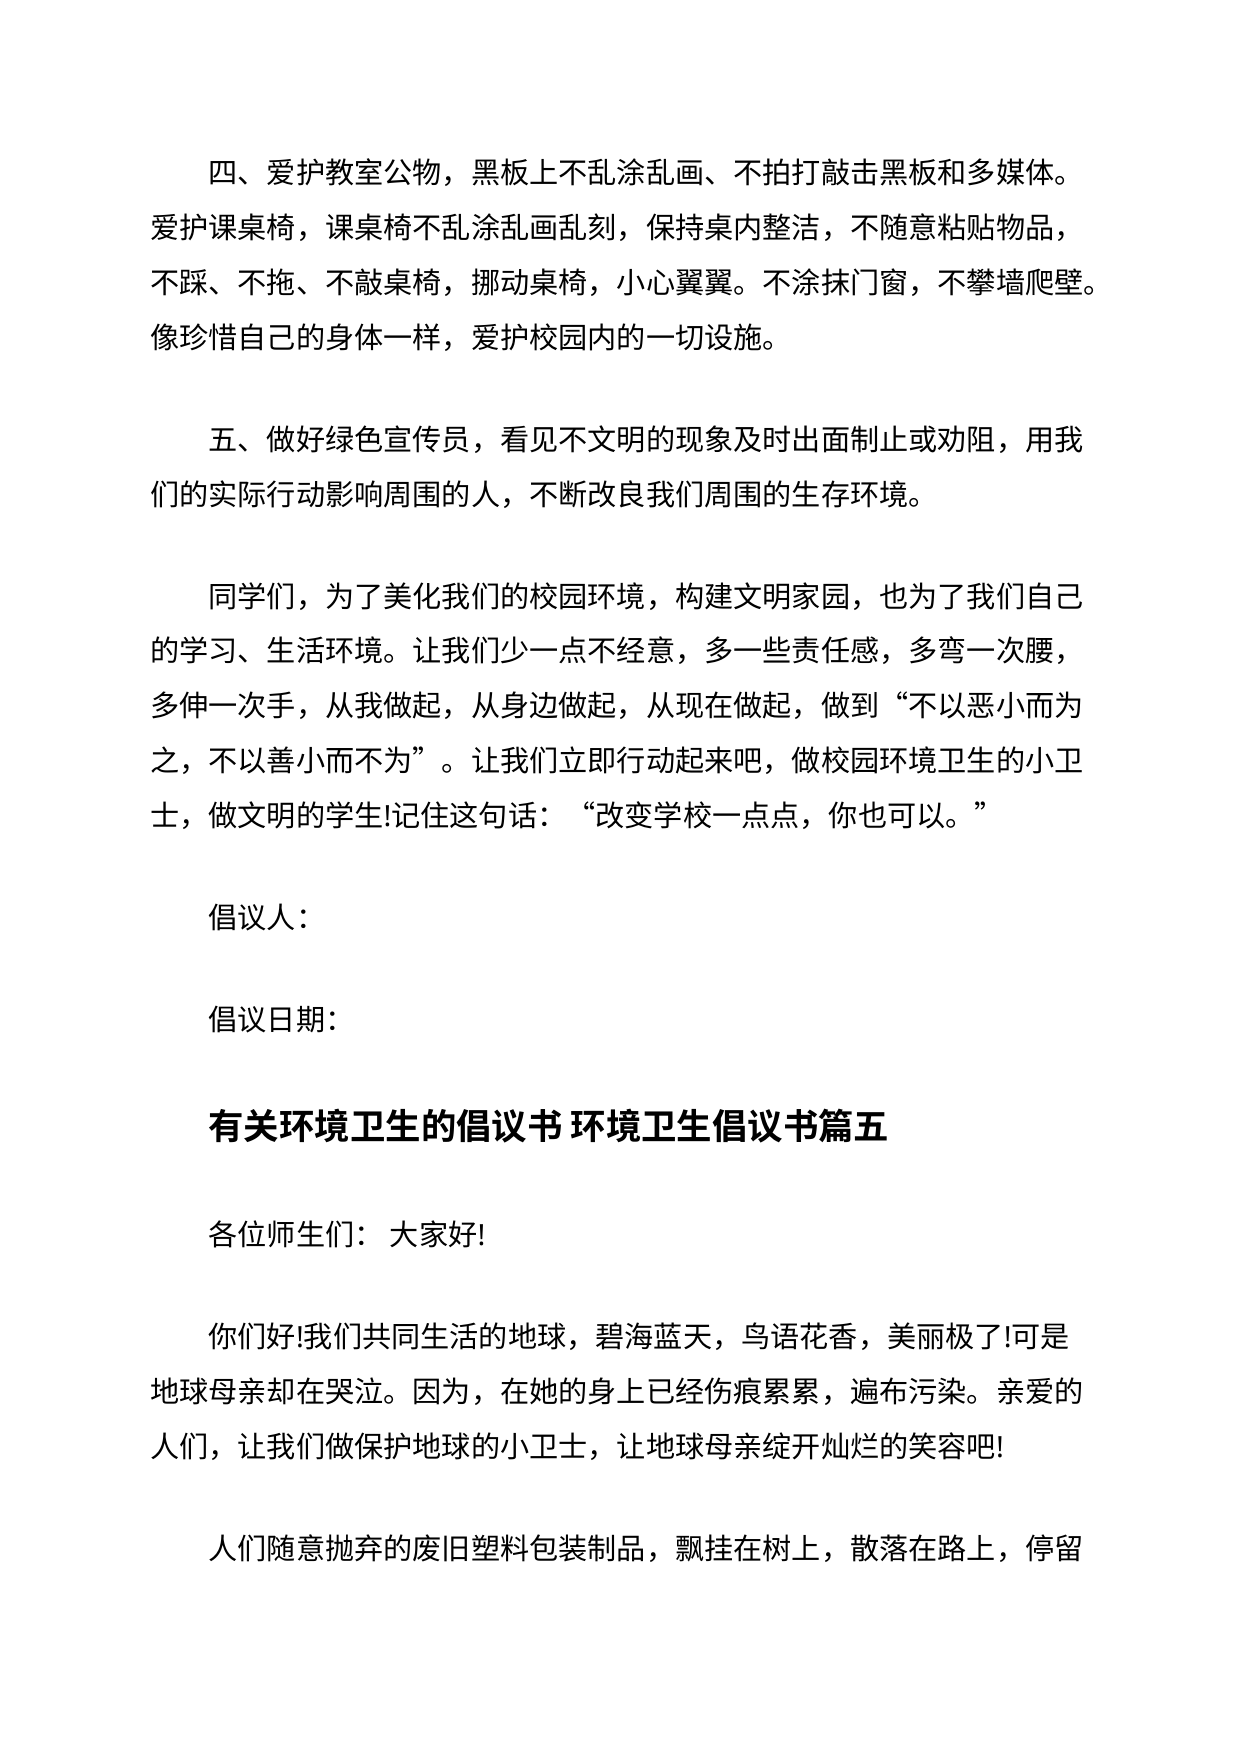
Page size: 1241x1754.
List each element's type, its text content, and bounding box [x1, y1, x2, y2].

text 同学们，为了美化我们的校园环境，构建文明家园，也为了我们自己的学习、生活环境。让我们少一点不经意，多一些责任感，多弯一次腰，多伸一次手，从我做起，从身边做起，从现在做起，做到“不以恶小而为之，不以善小而不为”。让我们立即行动起来吧，做校园环境卫生的小卫士，做文明的学生!记住这句话：“改变学校一点点，你也可以。” [150, 573, 1090, 835]
text 倡议日期： [150, 996, 1090, 1039]
text 四、爱护教室公物，黑板上不乱涂乱画、不拍打敲击黑板和多媒体。爱护课桌椅，课桌椅不乱涂乱画乱刻，保持桌内整洁，不随意粘贴物品，不踩、不拖、不敲桌椅，挪动桌椅，小心翼翼。不涂抹门窗，不攀墙爬壁。像珍惜自己的身体一样，爱护校园内的一切设施。 [150, 150, 1090, 357]
text 有关环境卫生的倡议书 环境卫生倡议书篇五 [150, 1098, 1090, 1149]
text 倡议人： [150, 895, 1090, 937]
text 五、做好绿色宣传员，看见不文明的现象及时出面制止或劝阻，用我们的实际行动影响周围的人，不断改良我们周围的生存环境。 [150, 416, 1090, 514]
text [150, 1526, 1090, 1568]
text 你们好!我们共同生活的地球，碧海蓝天，鸟语花香，美丽极了!可是地球母亲却在哭泣。因为，在她的身上已经伤痕累累，遍布污染。亲爱的人们，让我们做保护地球的小卫士，让地球母亲绽开灿烂的笑容吧! [150, 1314, 1090, 1466]
text 各位师生们： 大家好! [150, 1212, 1090, 1254]
